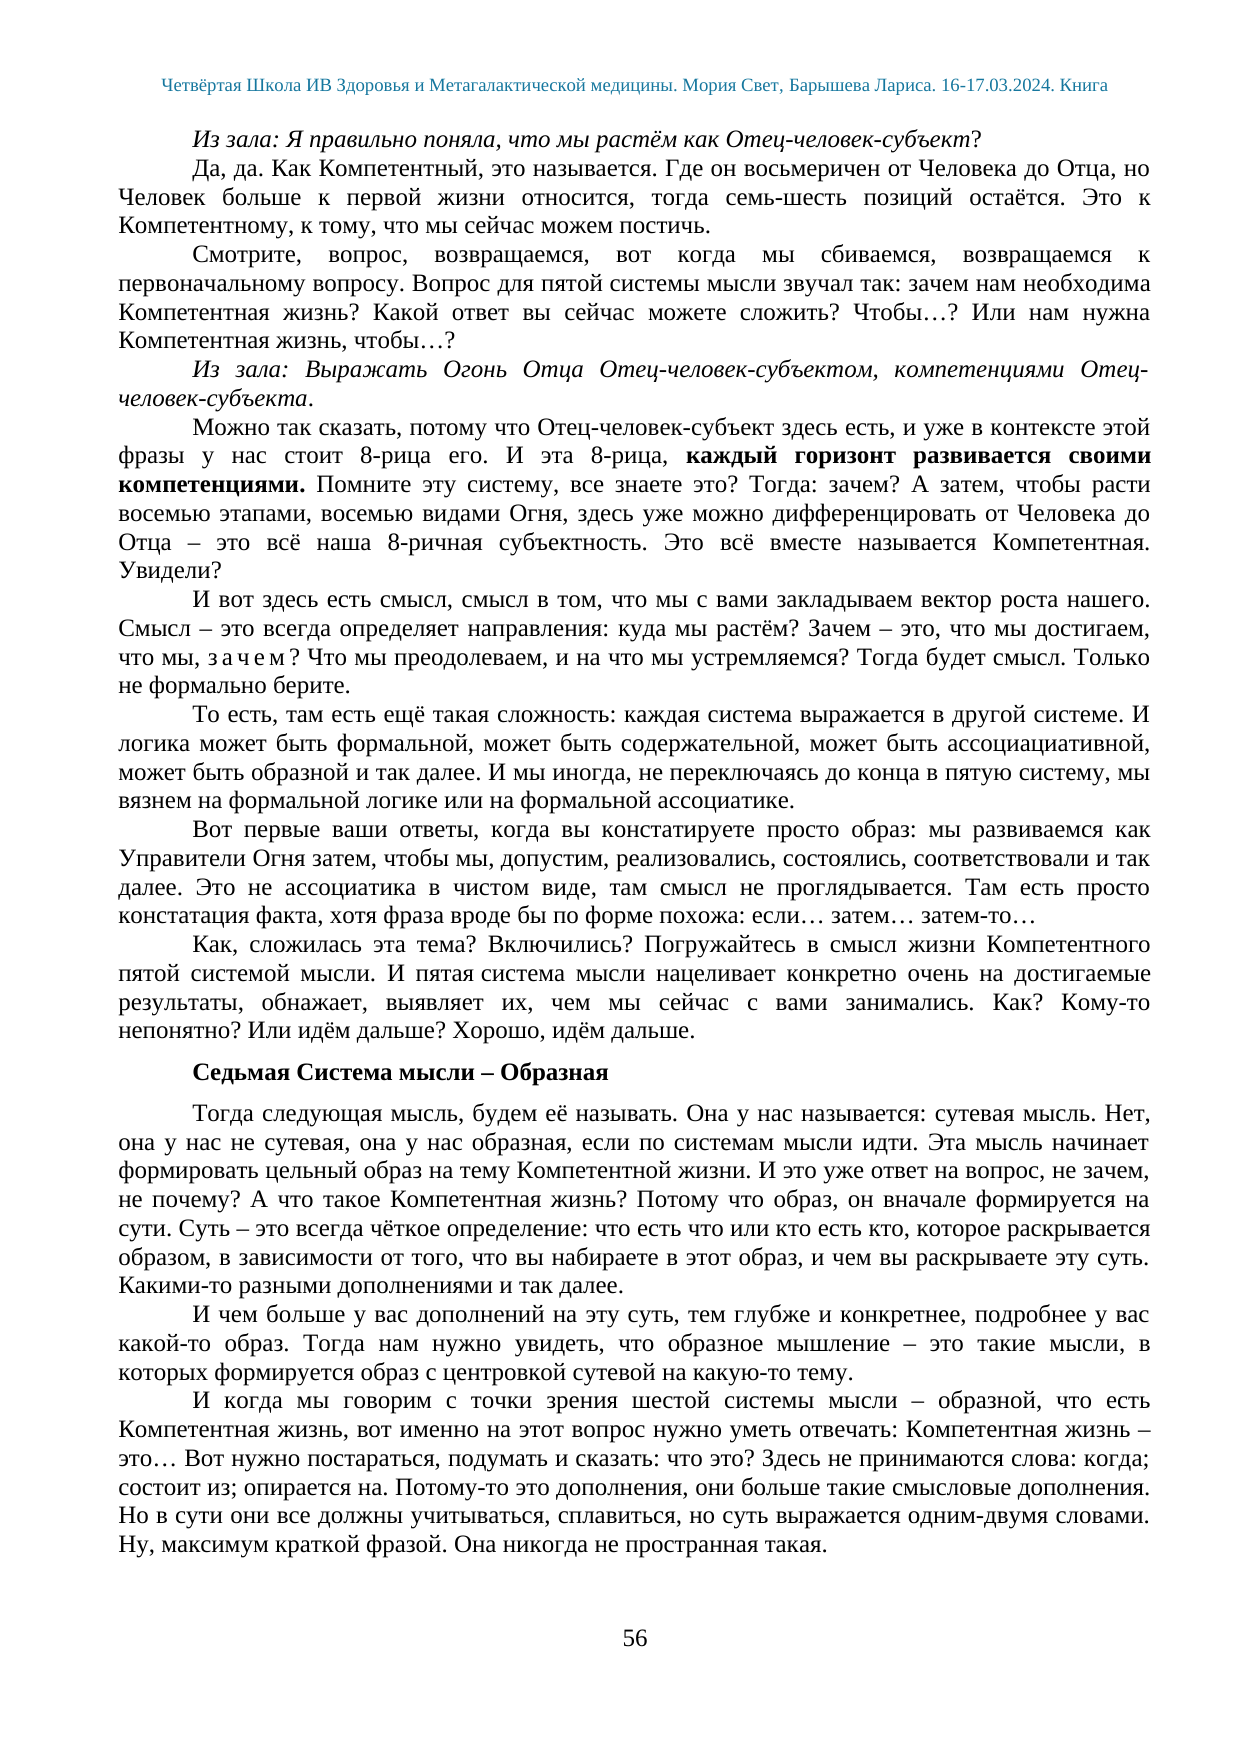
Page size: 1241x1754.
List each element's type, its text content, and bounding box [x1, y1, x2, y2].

text Можно так сказать, потому что Отец-человек-субъект здесь есть, и уже в контексте этой фразы у нас стоит 8-рица его. И эта 8-рица, каждый горизонт развивается своими компетенциями. Помните эту систему, все знаете это? Тогда: зачем? А затем, чтобы расти восемью этапами, восемью видами Огня, здесь уже можно дифференцировать от Человека до Отца – это всё наша 8-ричная субъектность. Это всё вместе называется Компетентная. Увидели? [118, 412, 1152, 584]
text Вот первые ваши ответы, когда вы констатируете просто образ: мы развиваемся как Управители Огня затем, чтобы мы, допустим, реализовались, состоялись, соответствовали и так далее. Это не ассоциатика в чистом виде, там смысл не проглядывается. Там есть просто констатация факта, хотя фраза вроде бы по форме похожа: если… затем… затем-то… [118, 814, 1152, 929]
text Смотрите, вопрос, возвращаемся, вот когда мы сбиваемся, возвращаемся к первоначальному вопросу. Вопрос для пятой системы мысли звучал так: зачем нам необходима Компетентная жизнь? Какой ответ вы сейчас можете сложить? Чтобы…? Или нам нужна Компетентная жизнь, чтобы…? [118, 239, 1152, 354]
text Из зала: Выражать Огонь Отца Отец-человек-субъектом, компетенциями Отец-человек-субъекта. [118, 354, 1152, 412]
text Седьмая Система мысли – Образная [118, 1057, 1152, 1085]
text И вот здесь есть смысл, смысл в том, что мы с вами закладываем вектор роста нашего. Смысл – это всегда определяет направления: куда мы растём? Зачем – это, что мы достигаем, что мы, зачем? Что мы преодолеваем, и на что мы устремляемся? Тогда будет смысл. Только не формально берите. [118, 584, 1152, 699]
text И чем больше у вас дополнений на эту суть, тем глубже и конкретнее, подробнее у вас какой-то образ. Тогда нам нужно увидеть, что образное мышление – это такие мысли, в которых формируется образ с центровкой сутевой на какую-то тему. [118, 1299, 1152, 1385]
text Из зала: Я правильно поняла, что мы растём как Отец-человек-субъект? [118, 124, 1152, 153]
text Да, да. Как Компетентный, это называется. Где он восьмеричен от Человека до Отца, но Человек больше к первой жизни относится, тогда семь-шесть позиций остаётся. Это к Компетентному, к тому, что мы сейчас можем постичь. [118, 153, 1152, 239]
text Как, сложилась эта тема? Включились? Погружайтесь в смысл жизни Компетентного пятой системой мысли. И пятая система мысли нацеливает конкретно очень на достигаемые результаты, обнажает, выявляет их, чем мы сейчас с вами занимались. Как? Кому-то непонятно? Или идём дальше? Хорошо, идём дальше. [118, 929, 1152, 1044]
text Тогда следующая мысль, будем её называть. Она у нас называется: сутевая мысль. Нет, она у нас не сутевая, она у нас образная, если по системам мысли идти. Эта мысль начинает формировать цельный образ на тему Компетентной жизни. И это уже ответ на вопрос, не зачем, не почему? А что такое Компетентная жизнь? Потому что образ, он вначале формируется на сути. Суть – это всегда чёткое определение: что есть что или кто есть кто, которое раскрывается образом, в зависимости от того, что вы набираете в этот образ, и чем вы раскрываете эту суть. Какими-то разными дополнениями и так далее. [118, 1098, 1152, 1299]
text И когда мы говорим с точки зрения шестой системы мысли – образной, что есть Компетентная жизнь, вот именно на этот вопрос нужно уметь отвечать: Компетентная жизнь – это… Вот нужно постараться, подумать и сказать: что это? Здесь не принимаются слова: когда; состоит из; опирается на. Потому-то это дополнения, они больше такие смысловые дополнения. Но в сути они все должны учитываться, сплавиться, но суть выражается одним-двумя словами. Ну, максимум краткой фразой. Она никогда не пространная такая. [118, 1385, 1152, 1558]
text То есть, там есть ещё такая сложность: каждая система выражается в другой системе. И логика может быть формальной, может быть содержательной, может быть ассоциациативной, может быть образной и так далее. И мы иногда, не переключаясь до конца в пятую систему, мы вязнем на формальной логике или на формальной ассоциатике. [118, 699, 1152, 814]
